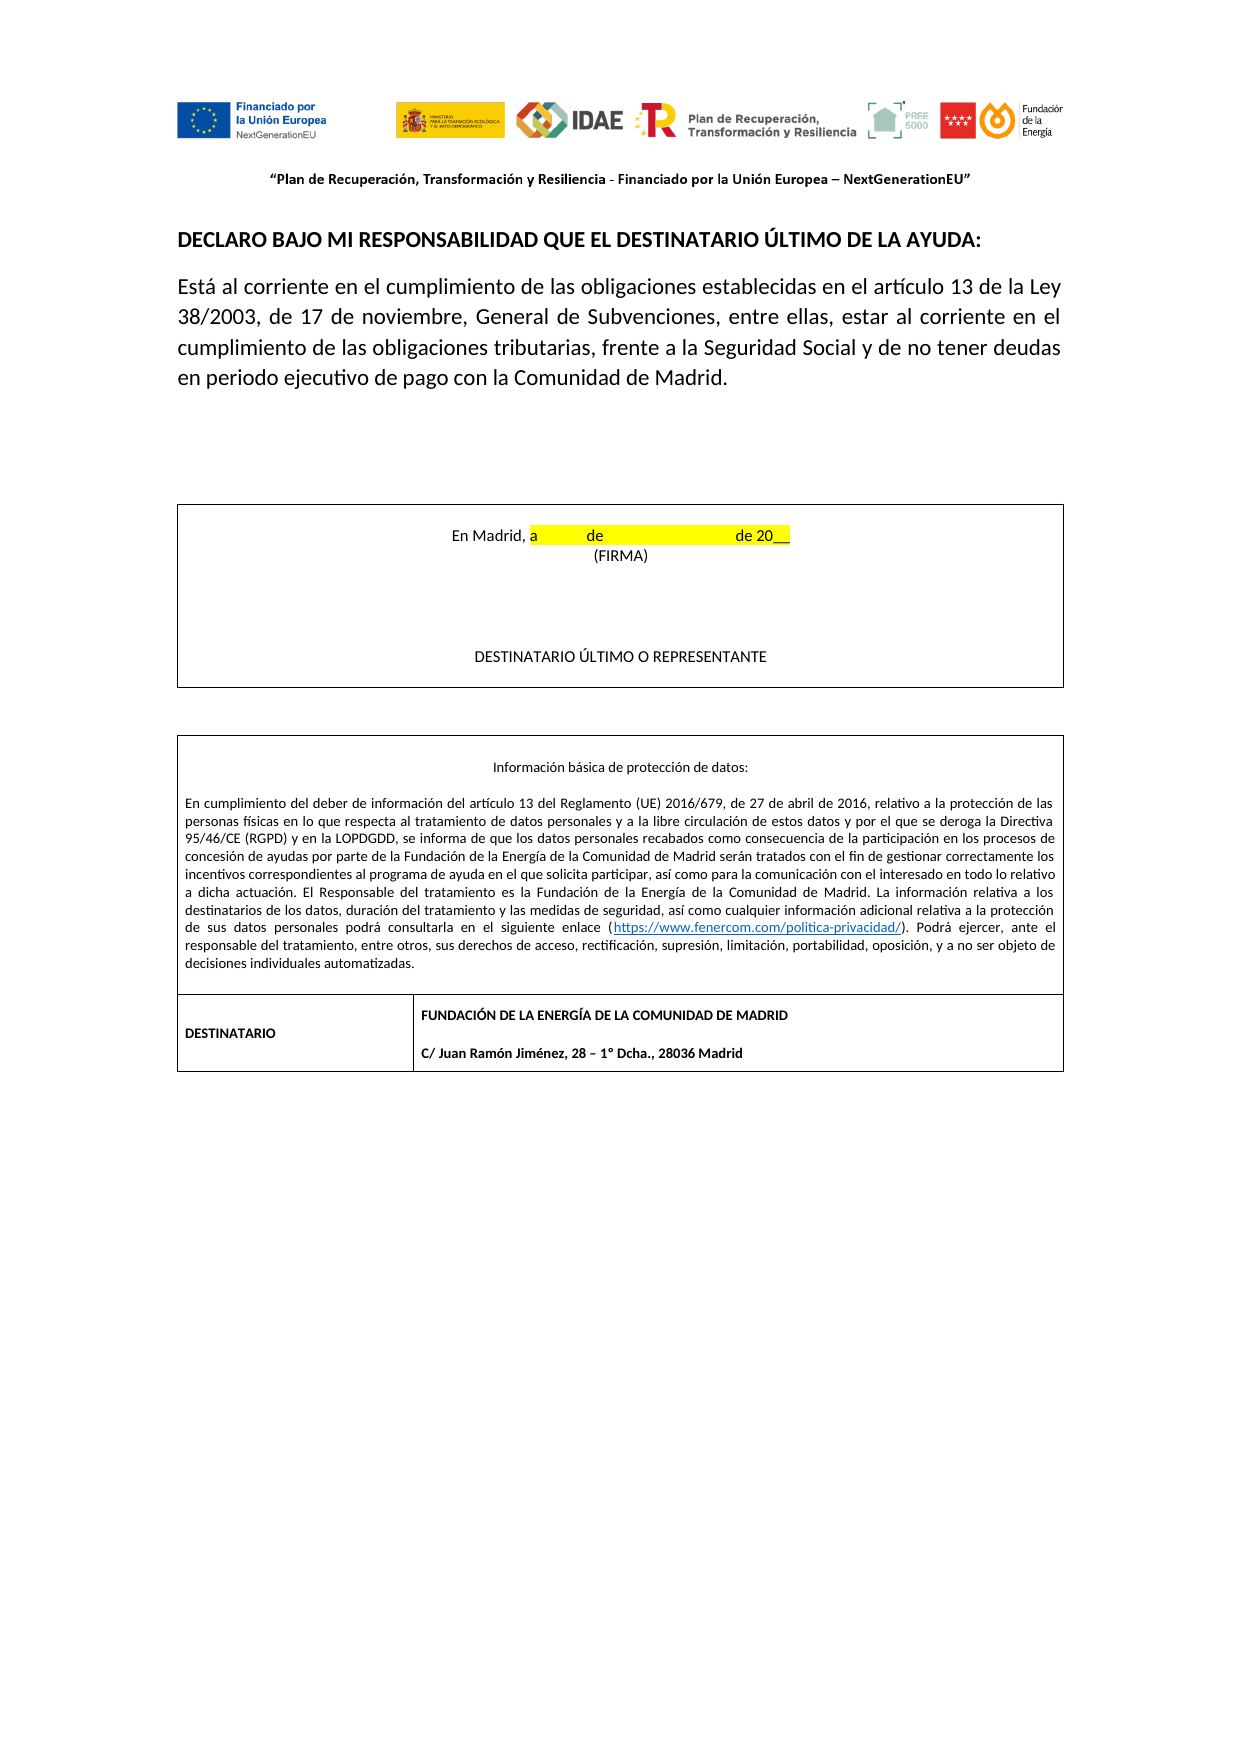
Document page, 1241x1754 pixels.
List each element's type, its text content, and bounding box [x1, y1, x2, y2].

table_cell DESTINATARIO [178, 995, 413, 1071]
table_cell FUNDACIÓN DE LA ENERGÍA DE LA COMUNIDAD DE MADRID [414, 995, 1063, 1035]
table_header En Madrid, a de de 20__ (FIRMA) DESTINATARIO ÚLTIMO O REPRESENTANTE [178, 505, 1063, 687]
text DECLARO BAJO MI RESPONSABILIDAD QUE EL DESTINATARIO ÚLTIMO DE LA AYUDA: [177, 225, 1063, 253]
table_cell C/ Juan Ramón Jiménez, 28 – 1º Dcha., 28036 Madrid [414, 1035, 1063, 1071]
table_header Información básica de protección de datos: En cumplimiento del deber de información del artículo 13 del Reglamento (UE) 2016/679, de 27 de abril de 2016, relativo a la protección de las personas físicas en lo que respecta al tratamiento de datos personales y a la libre circulación de estos datos y por el que se deroga la Directiva 95/46/CE (RGPD) y en la LOPDGDD, se informa de que los datos personales recabados como consecuencia de la participación en los procesos de concesión de ayudas por parte de la Fundación de la Energía de la Comunidad de Madrid serán tratados con el fin de gestionar correctamente los incentivos correspondientes al programa de ayuda en el que solicita participar, así como para la comunicación con el interesado en todo lo relativo a dicha actuación. El Responsable del tratamiento es la Fundación de la Energía de la Comunidad de Madrid. La información relativa a los destinatarios de los datos, duración del tratamiento y las medidas de seguridad, así como cualquier información adicional relativa a la protección de sus datos personales podrá consultarla en el siguiente enlace (https://www.fenercom.com/politica-privacidad/). Podrá ejercer, ante el responsable del tratamiento, entre otros, sus derechos de acceso, rectificación, supresión, limitación, portabilidad, oposición, y a no ser objeto de decisiones individuales automatizadas. [178, 736, 1063, 994]
text Está al corriente en el cumplimiento de las obligaciones establecidas en el artículo 13 de la Ley 38/2003, de 17 de noviembre, General de Subvenciones, entre ellas, estar al corriente en el cumplimiento de las obligaciones tributarias, frente a la Seguridad Social y de no tener deudas en periodo ejecutivo de pago con la Comunidad de Madrid. [177, 272, 1063, 391]
picture [177, 101, 1063, 198]
